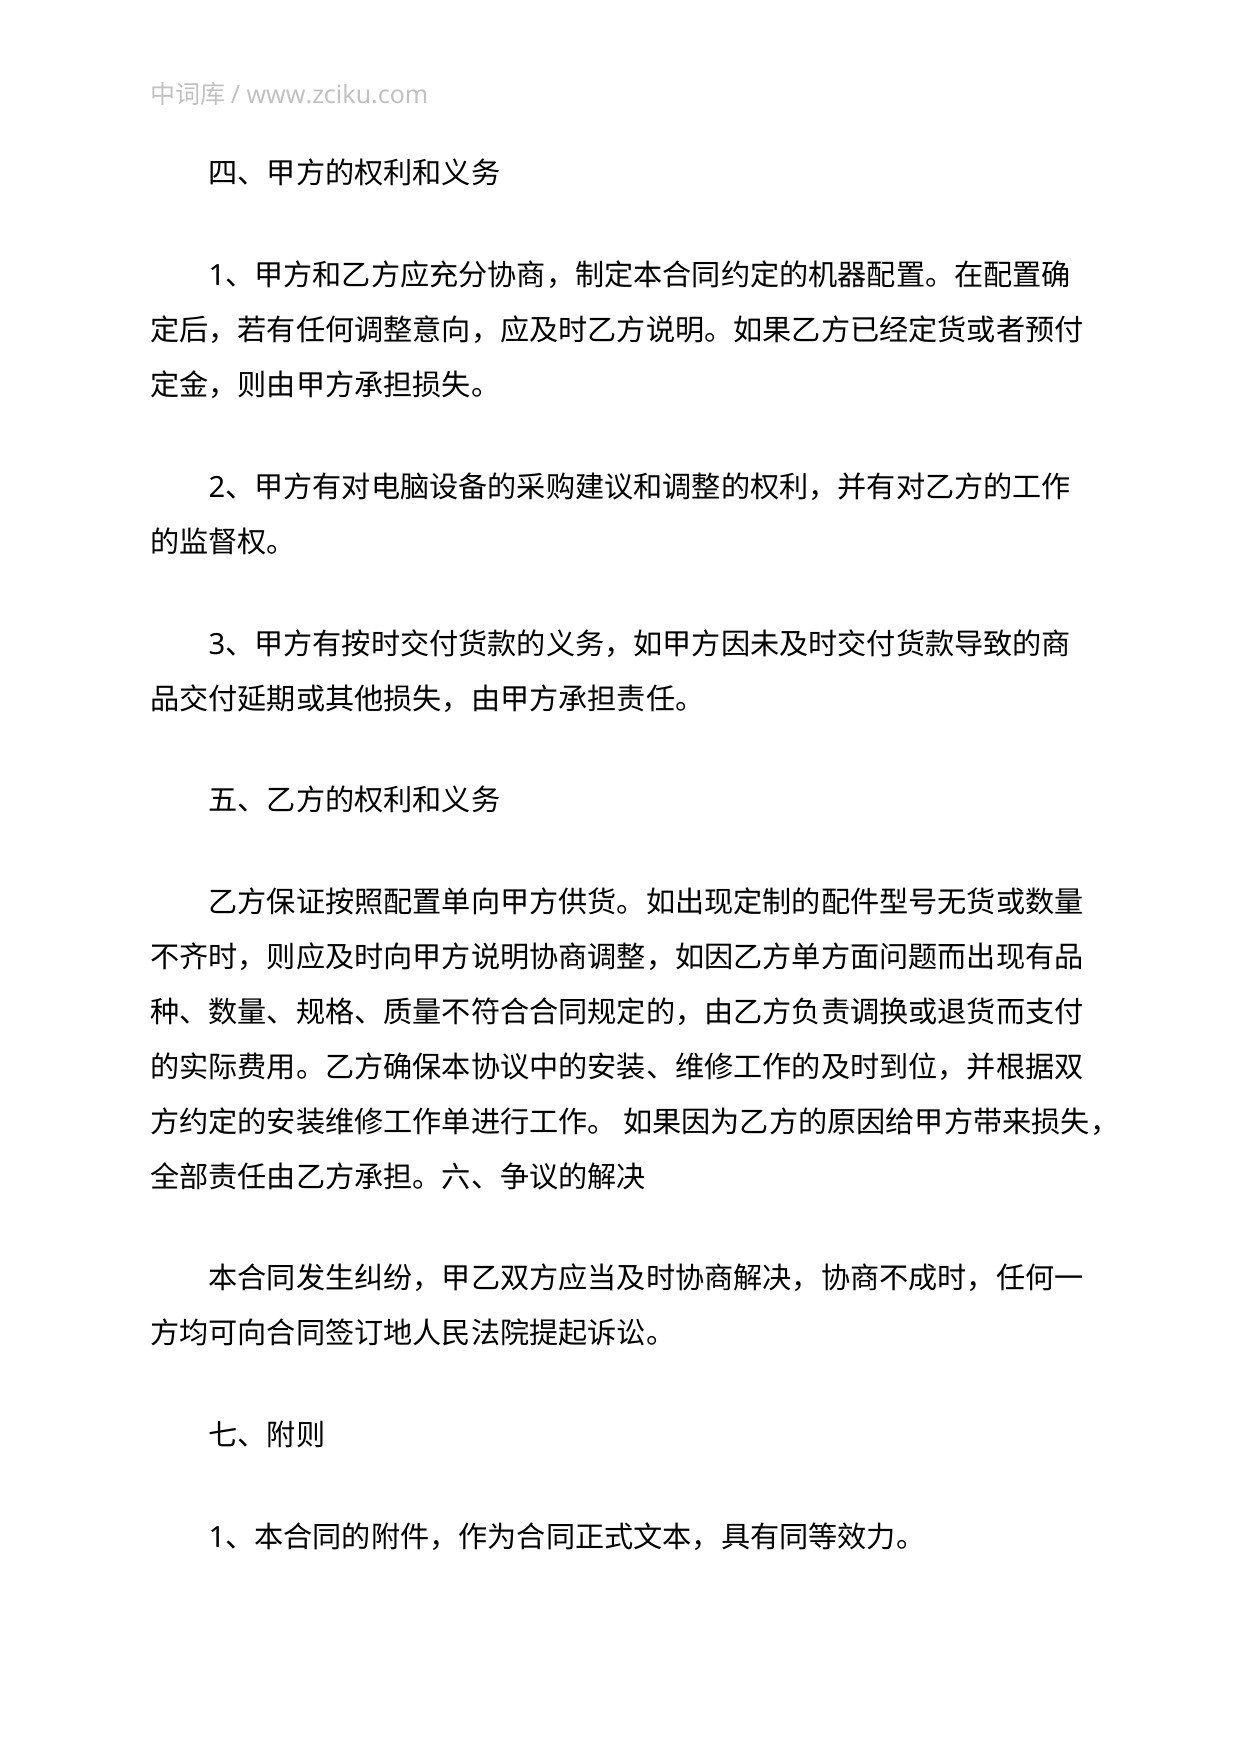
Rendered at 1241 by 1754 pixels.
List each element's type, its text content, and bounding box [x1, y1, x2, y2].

text 1、甲方和乙方应充分协商，制定本合同约定的机器配置。在配置确定后，若有任何调整意向，应及时乙方说明。如果乙方已经定货或者预付定金，则由甲方承担损失。 [150, 252, 1090, 404]
text 1、本合同的附件，作为合同正式文本，具有同等效力。 [150, 1513, 1090, 1556]
text 本合同发生纠纷，甲乙双方应当及时协商解决，协商不成时，任何一方均可向合同签订地人民法院提起诉讼。 [150, 1255, 1090, 1352]
text 四、甲方的权利和义务 [150, 150, 1090, 192]
text 五、乙方的权利和义务 [150, 777, 1090, 819]
text 3、甲方有按时交付货款的义务，如甲方因未及时交付货款导致的商品交付延期或其他损失，由甲方承担责任。 [150, 620, 1090, 717]
text 七、附则 [150, 1412, 1090, 1454]
text 2、甲方有对电脑设备的采购建议和调整的权利，并有对乙方的工作的监督权。 [150, 463, 1090, 561]
text 乙方保证按照配置单向甲方供货。如出现定制的配件型号无货或数量不齐时，则应及时向甲方说明协商调整，如因乙方单方面问题而出现有品种、数量、规格、质量不符合合同规定的，由乙方负责调换或退货而支付的实际费用。乙方确保本协议中的安装、维修工作的及时到位，并根据双方约定的安装维修工作单进行工作。 如果因为乙方的原因给甲方带来损失，全部责任由乙方承担。六、争议的解决 [150, 879, 1090, 1196]
